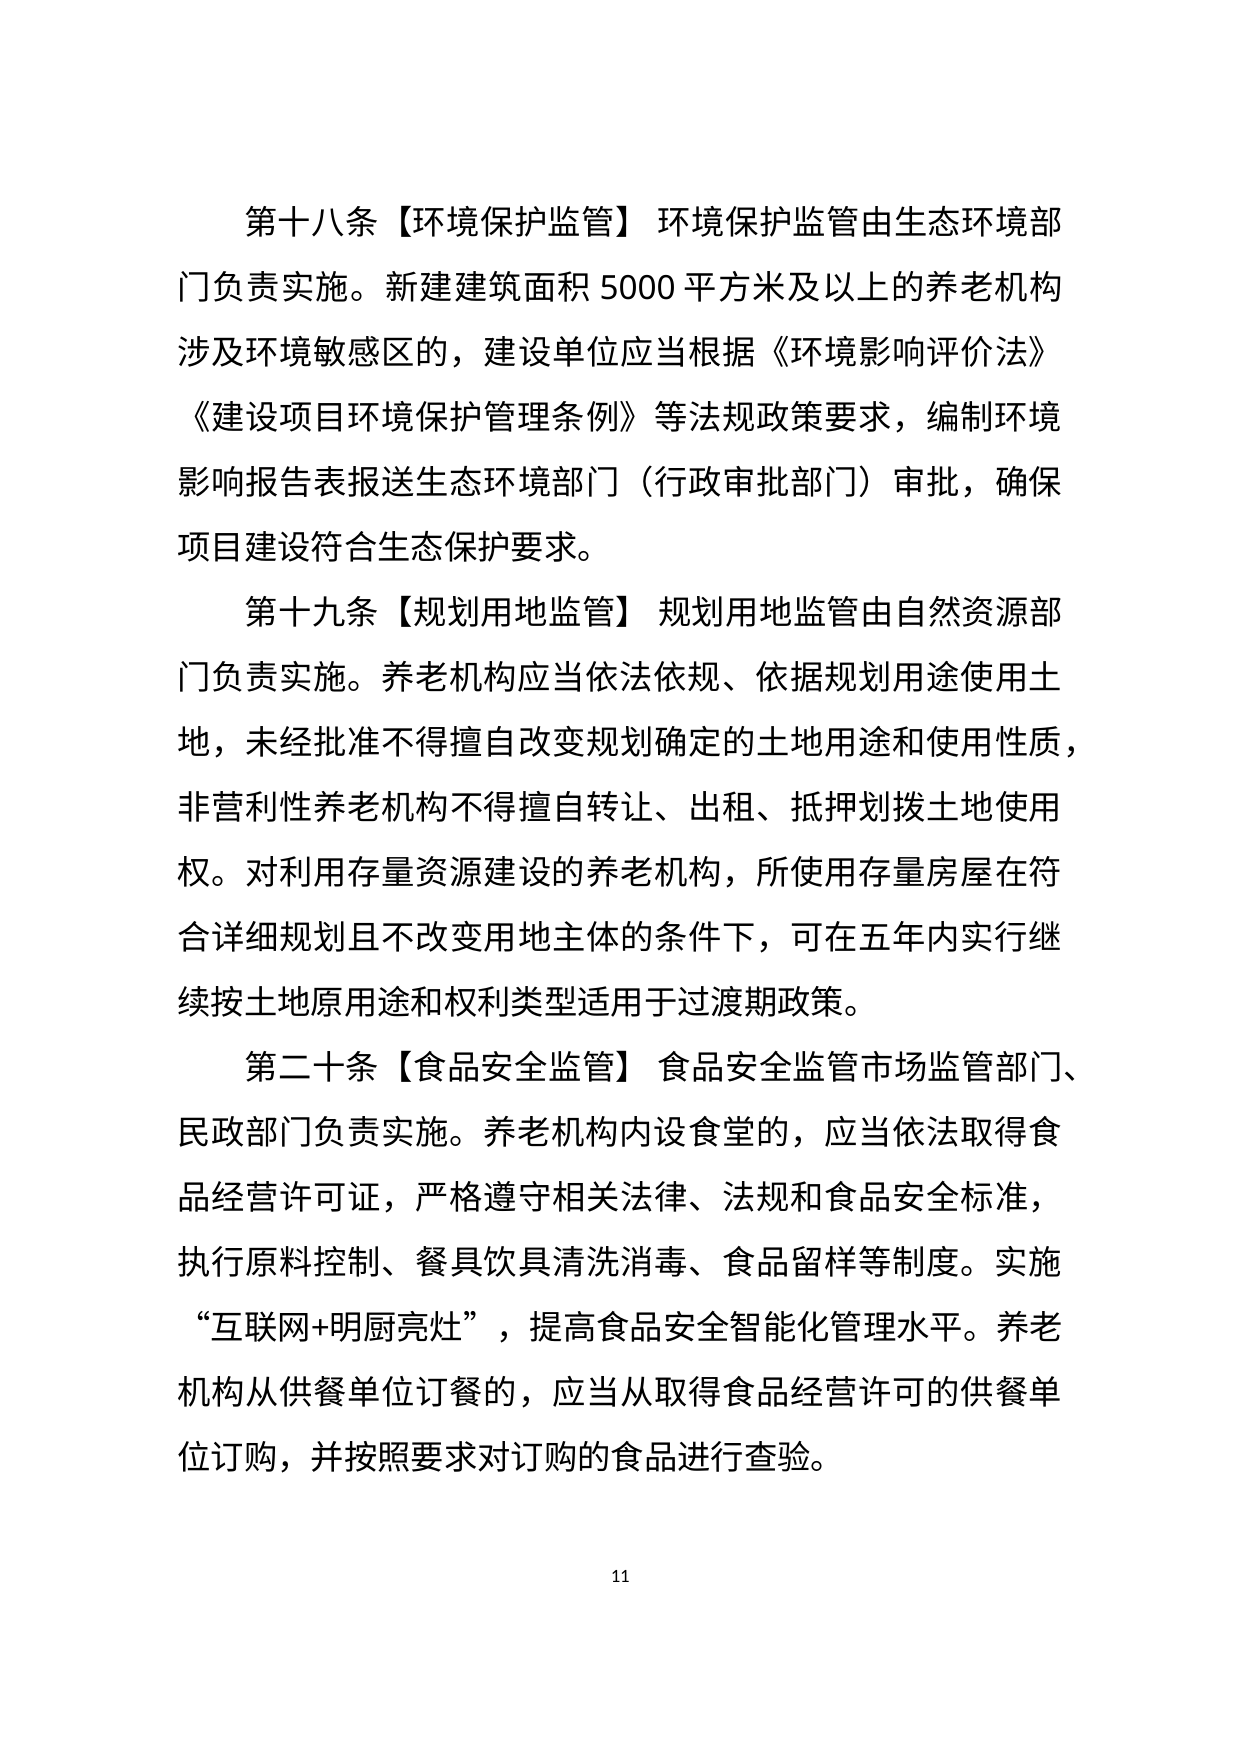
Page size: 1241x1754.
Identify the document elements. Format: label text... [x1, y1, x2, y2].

text 第十八条【环境保护监管】 环境保护监管由生态环境部门负责实施。新建建筑面积5000平方米及以上的养老机构涉及环境敏感区的，建设单位应当根据《环境影响评价法》《建设项目环境保护管理条例》等法规政策要求，编制环境影响报告表报送生态环境部门（行政审批部门）审批，确保项目建设符合生态保护要求。 [177, 187, 1063, 577]
text 第二十条【食品安全监管】 食品安全监管市场监管部门、民政部门负责实施。养老机构内设食堂的，应当依法取得食品经营许可证，严格遵守相关法律、法规和食品安全标准，执行原料控制、餐具饮具清洗消毒、食品留样等制度。实施“互联网+明厨亮灶”，提高食品安全智能化管理水平。养老机构从供餐单位订餐的，应当从取得食品经营许可的供餐单位订购，并按照要求对订购的食品进行查验。 [177, 1032, 1063, 1487]
text 第十九条【规划用地监管】 规划用地监管由自然资源部门负责实施。养老机构应当依法依规、依据规划用途使用土地，未经批准不得擅自改变规划确定的土地用途和使用性质，非营利性养老机构不得擅自转让、出租、抵押划拨土地使用权。对利用存量资源建设的养老机构，所使用存量房屋在符合详细规划且不改变用地主体的条件下，可在五年内实行继续按土地原用途和权利类型适用于过渡期政策。 [177, 577, 1063, 1032]
